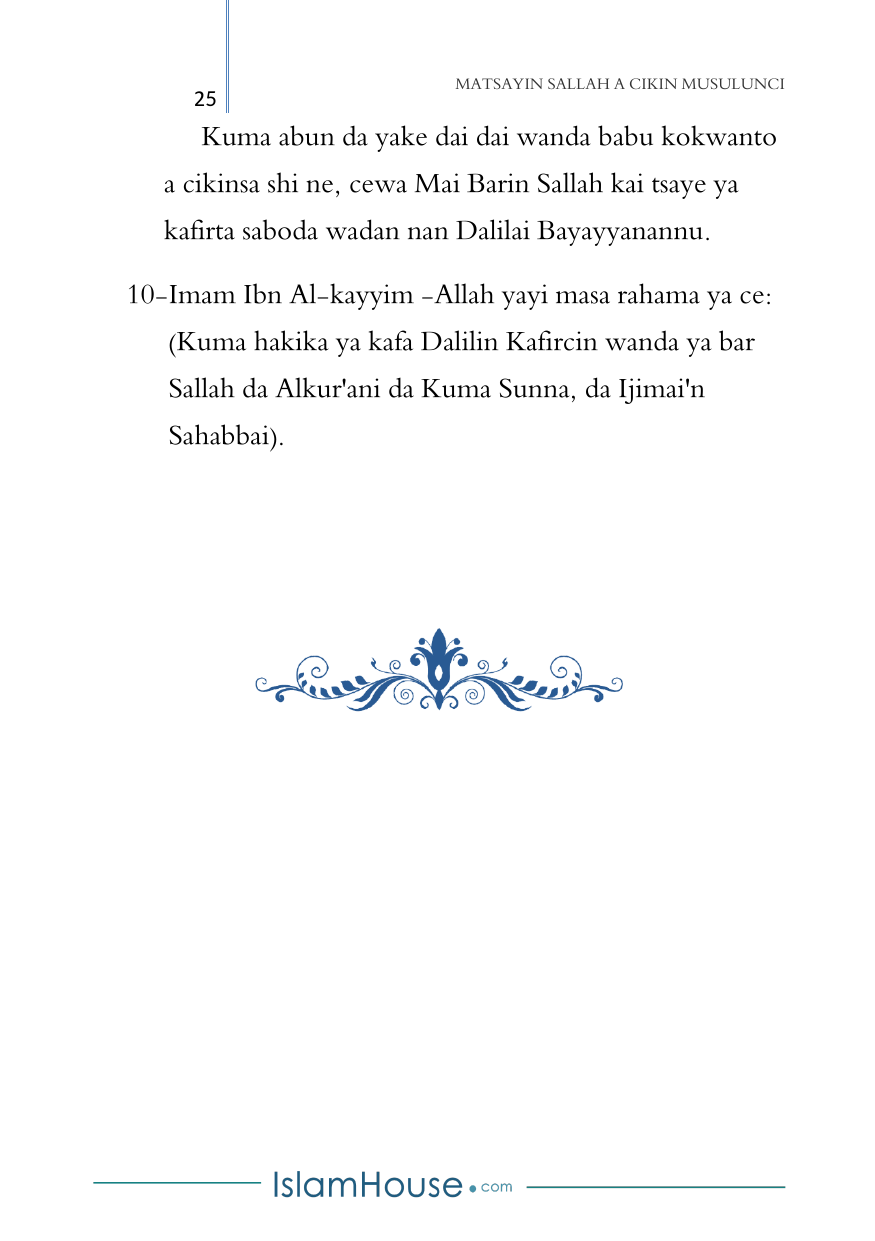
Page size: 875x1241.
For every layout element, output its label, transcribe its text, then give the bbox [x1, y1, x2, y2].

picture [266, 1166, 786, 1204]
text Kuma abun da yake dai dai wanda babu kokwanto a cikinsa shi ne, cewa Mai Barin Sallah kai tsaye ya kafirta saboda wadan nan Dalilai Bayayyanannu. [164, 118, 785, 256]
list Imam Ibn Al-kayyim -Allah yayi masa rahama ya ce: (Kuma hakika ya kafa Dalilin Kafircin wanda ya bar Sallah da Alkur'ani da Kuma Sunna, da Ijimai'n Sahabbai). [126, 276, 785, 461]
picture [88, 1162, 262, 1199]
